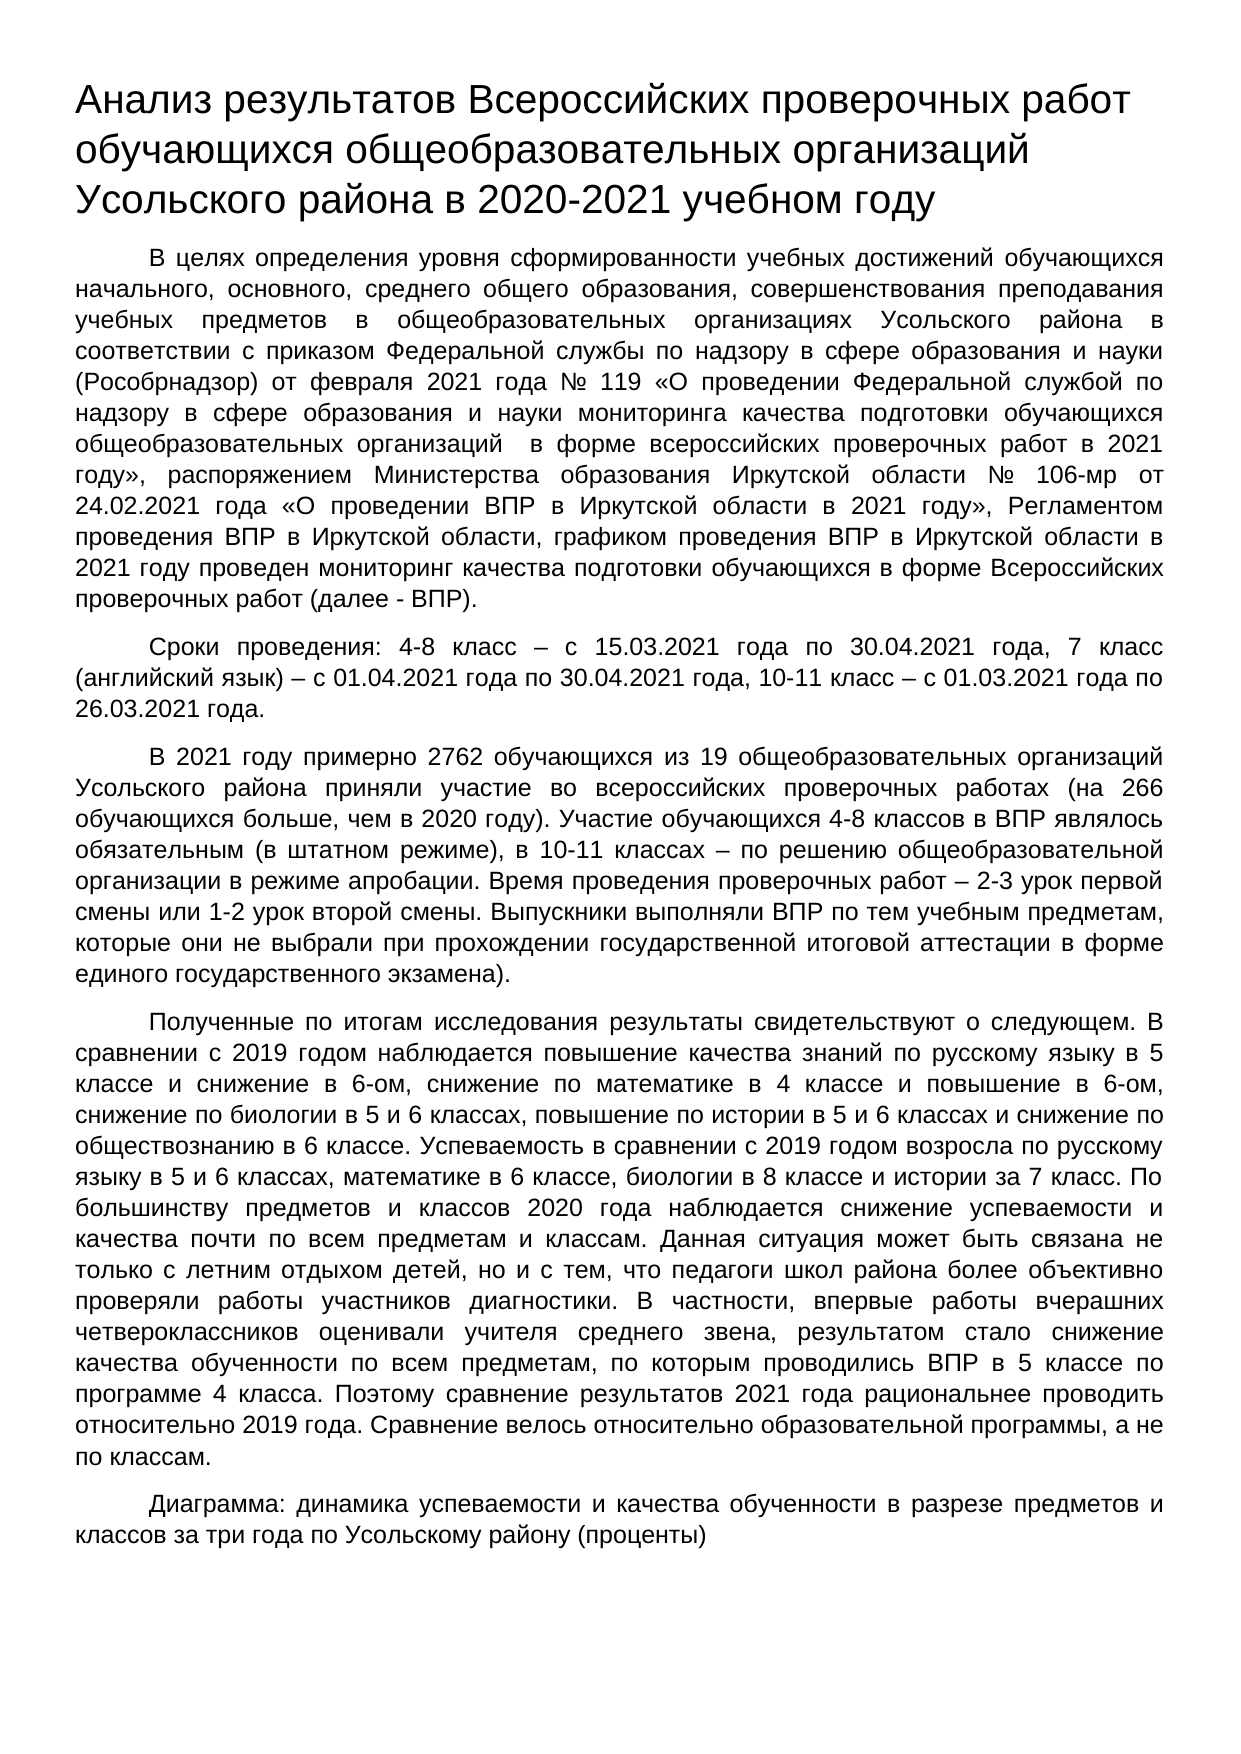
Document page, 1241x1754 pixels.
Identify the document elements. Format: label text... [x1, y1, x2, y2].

text Сроки проведения: 4-8 класс – с 15.03.2021 года по 30.04.2021 года, 7 класс (английский язык) – с 01.04.2021 года по 30.04.2021 года, 10-11 класс – с 01.03.2021 года по 26.03.2021 года. [75, 632, 1165, 723]
text В целях определения уровня сформированности учебных достижений обучающихся начального, основного, среднего общего образования, совершенствования преподавания учебных предметов в общеобразовательных организациях Усольского района в соответствии с приказом Федеральной службы по надзору в сфере образования и науки (Рособрнадзор) от февраля 2021 года № 119 «О проведении Федеральной службой по надзору в сфере образования и науки мониторинга качества подготовки обучающихся общеобразовательных организаций в форме всероссийских проверочных работ в 2021 году», распоряжением Министерства образования Иркутской области № 106-мр от 24.02.2021 года «О проведении ВПР в Иркутской области в 2021 году», Регламентом проведения ВПР в Иркутской области, графиком проведения ВПР в Иркутской области в 2021 году проведен мониторинг качества подготовки обучающихся в форме Всероссийских проверочных работ (далее - ВПР). [75, 243, 1165, 613]
text В 2021 году примерно 2762 обучающихся из 19 общеобразовательных организаций Усольского района приняли участие во всероссийских проверочных работах (на 266 обучающихся больше, чем в 2020 году). Участие обучающихся 4-8 классов в ВПР являлось обязательным (в штатном режиме), в 10-11 классах – по решению общеобразовательной организации в режиме апробации. Время проведения проверочных работ – 2-3 урок первой смены или 1-2 урок второй смены. Выпускники выполняли ВПР по тем учебным предметам, которые они не выбрали при прохождении государственной итоговой аттестации в форме единого государственного экзамена). [75, 742, 1165, 988]
text Анализ результатов Всероссийских проверочных работ обучающихся общеобразовательных организаций Усольского района в 2020-2021 учебном году [75, 75, 1165, 223]
text Диаграмма: динамика успеваемости и качества обученности в разрезе предметов и классов за три года по Усольскому району (проценты) [75, 1489, 1165, 1549]
text Полученные по итогам исследования результаты свидетельствуют о следующем. В сравнении с 2019 годом наблюдается повышение качества знаний по русскому языку в 5 классе и снижение в 6-ом, снижение по математике в 4 классе и повышение в 6-ом, снижение по биологии в 5 и 6 классах, повышение по истории в 5 и 6 классах и снижение по обществознанию в 6 классе. Успеваемость в сравнении с 2019 годом возросла по русскому языку в 5 и 6 классах, математике в 6 классе, биологии в 8 классе и истории за 7 класс. По большинству предметов и классов 2020 года наблюдается снижение успеваемости и качества почти по всем предметам и классам. Данная ситуация может быть связана не только с летним отдыхом детей, но и с тем, что педагоги школ района более объективно проверяли работы участников диагностики. В частности, впервые работы вчерашних четвероклассников оценивали учителя среднего звена, результатом стало снижение качества обученности по всем предметам, по которым проводились ВПР в 5 классе по программе 4 класса. Поэтому сравнение результатов 2021 года рациональнее проводить относительно 2019 года. Сравнение велось относительно образовательной программы, а не по классам. [75, 1007, 1165, 1470]
